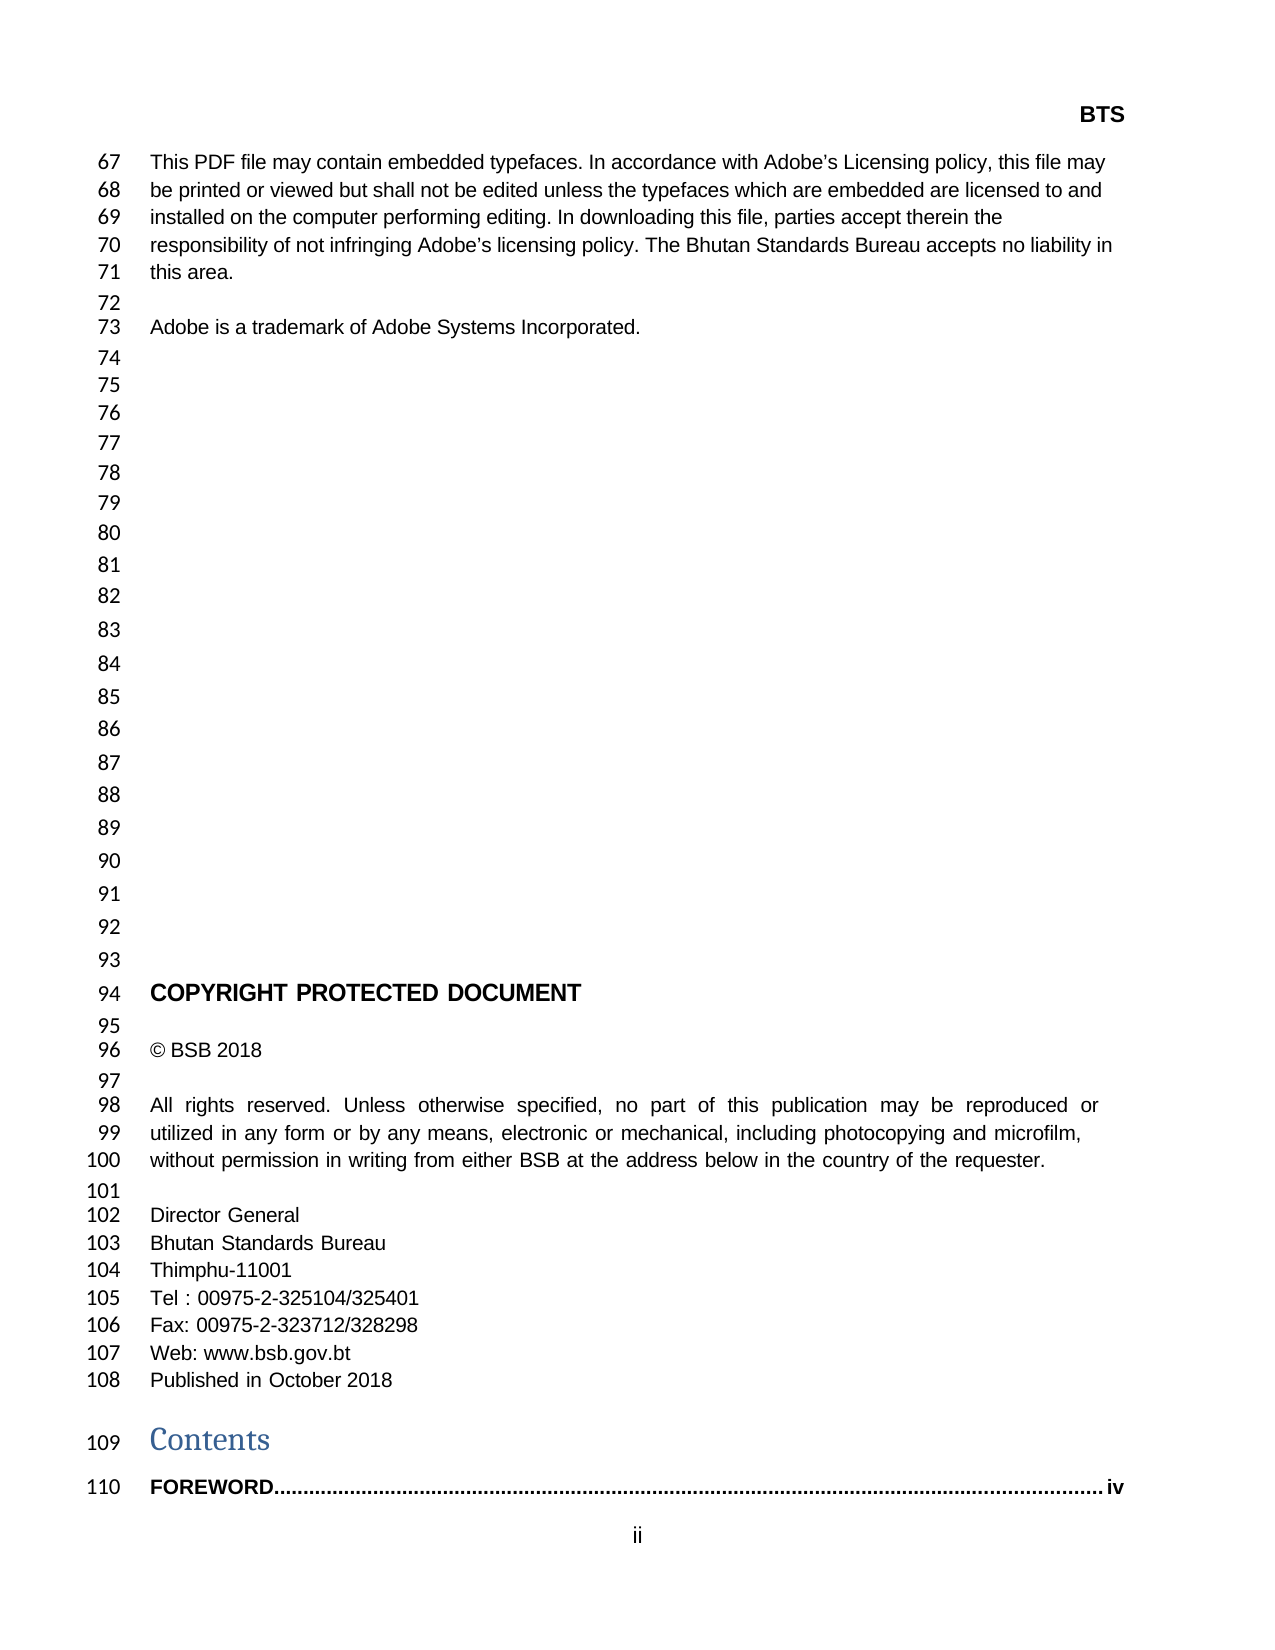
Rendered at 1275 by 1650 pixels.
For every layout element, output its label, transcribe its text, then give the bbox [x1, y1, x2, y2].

text All rights reserved. Unless otherwise specified, no part of this publication may be reproduced or utilized in any form or by any means, electronic or mechanical, including photocopying and microfilm, [150, 1093, 1125, 1145]
text Adobe is a trademark of Adobe Systems Incorporated. [150, 315, 1125, 339]
text COPYRIGHT PROTECTED DOCUMENT [150, 978, 1125, 1007]
text © BSB 2018 [150, 1038, 1125, 1062]
text Director General [150, 1203, 1125, 1227]
text Bhutan Standards Bureau [150, 1231, 1125, 1255]
text Tel : 00975-2-325104/325401 [150, 1286, 1125, 1310]
text Fax: 00975-2-323712/328298 [150, 1313, 1125, 1337]
text without permission in writing from either BSB at the address below in the country of the requester. [150, 1148, 1125, 1172]
text This PDF file may contain embedded typefaces. In accordance with Adobe’s Licensing policy, this file may be printed or viewed but shall not be edited unless the typefaces which are embedded are licensed to and installed on the computer performing editing. In downloading this file, parties accept therein the responsibility of not infringing Adobe’s licensing policy. The Bhutan Standards Bureau accepts no liability in this area. [150, 150, 1125, 284]
text Web: www.bsb.gov.bt [150, 1341, 1125, 1365]
text Published in October 2018 [150, 1368, 1125, 1392]
text Thimphu-11001 [150, 1258, 1125, 1282]
